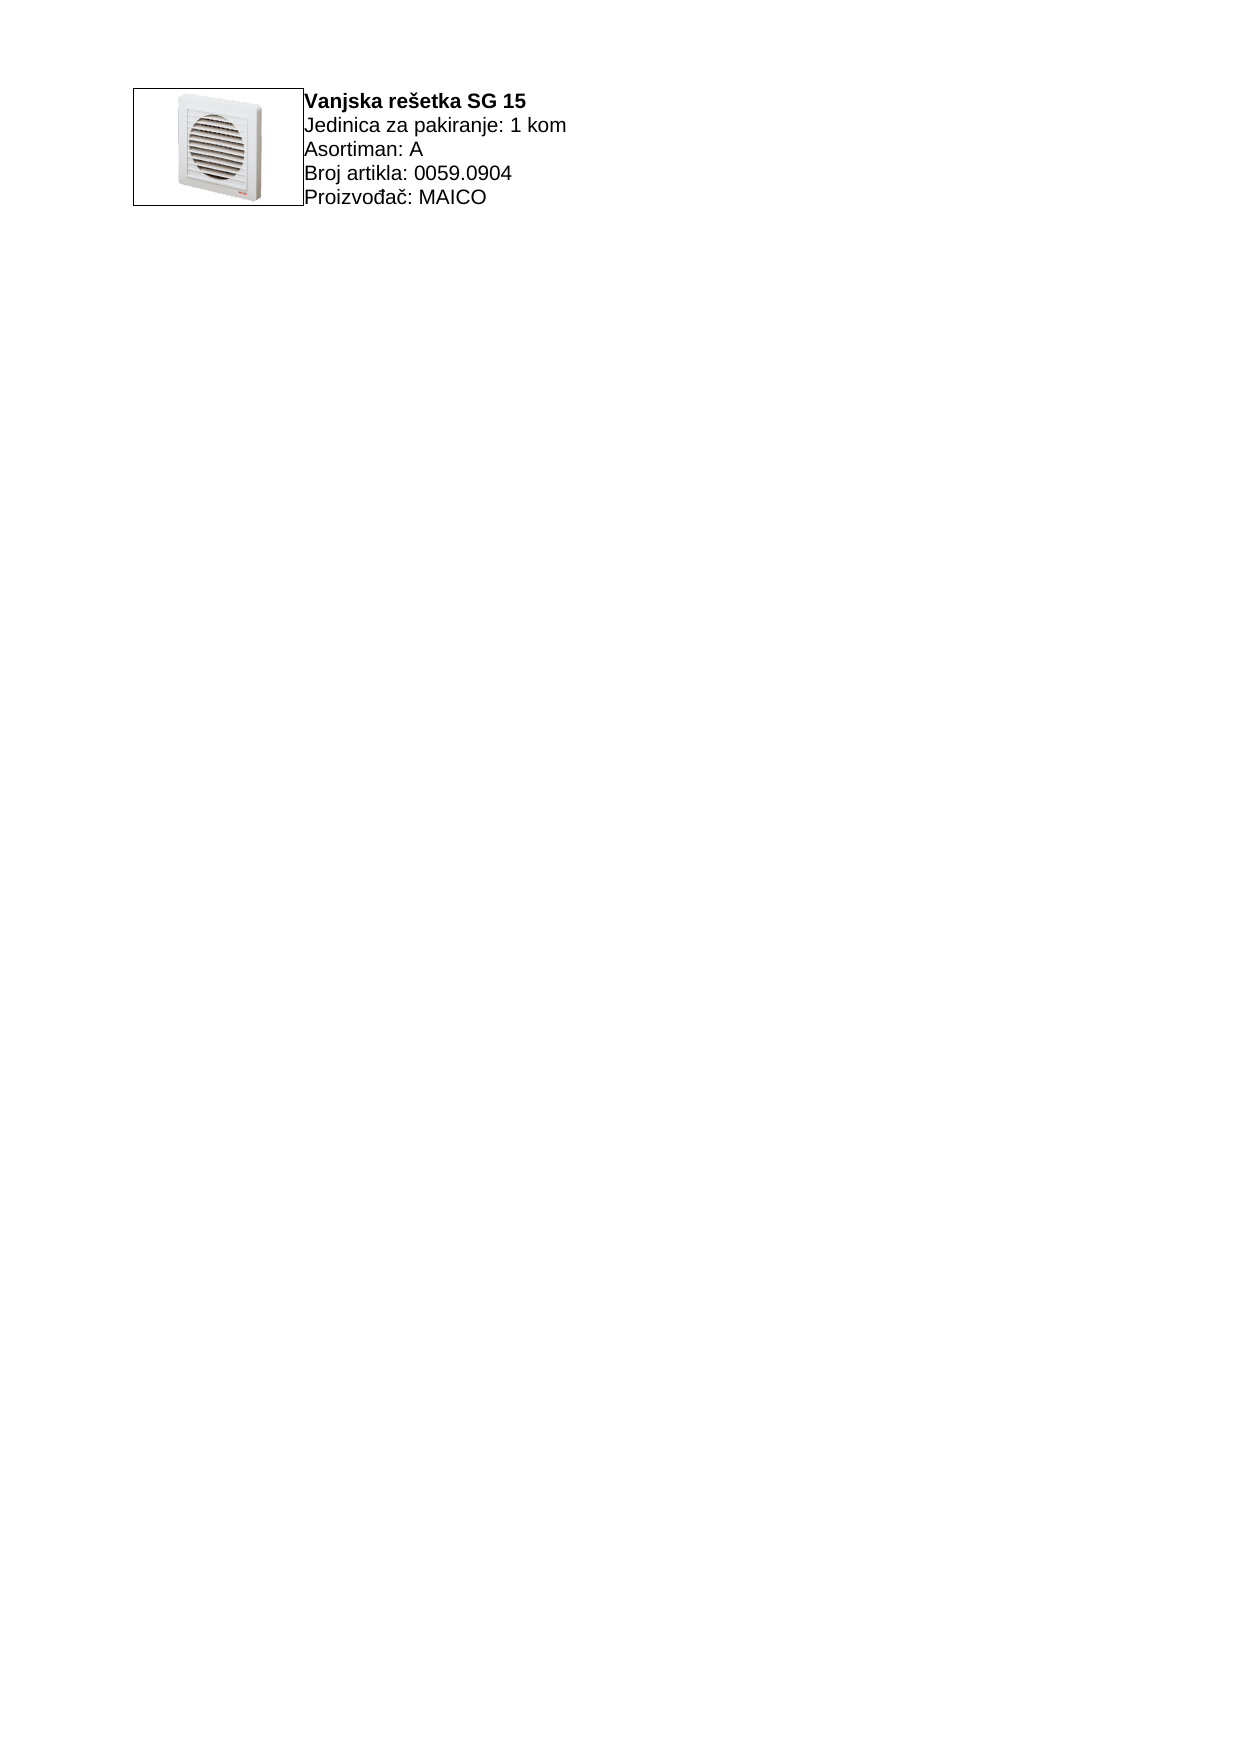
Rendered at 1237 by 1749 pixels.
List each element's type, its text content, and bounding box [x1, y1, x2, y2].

text Vanjska rešetka SG 15Jedinica za pakiranje: 1 komAsortiman: A Broj artikla: 0059.0904Proizvođač: MAICO [133, 89, 1148, 208]
picture [134, 89, 303, 205]
